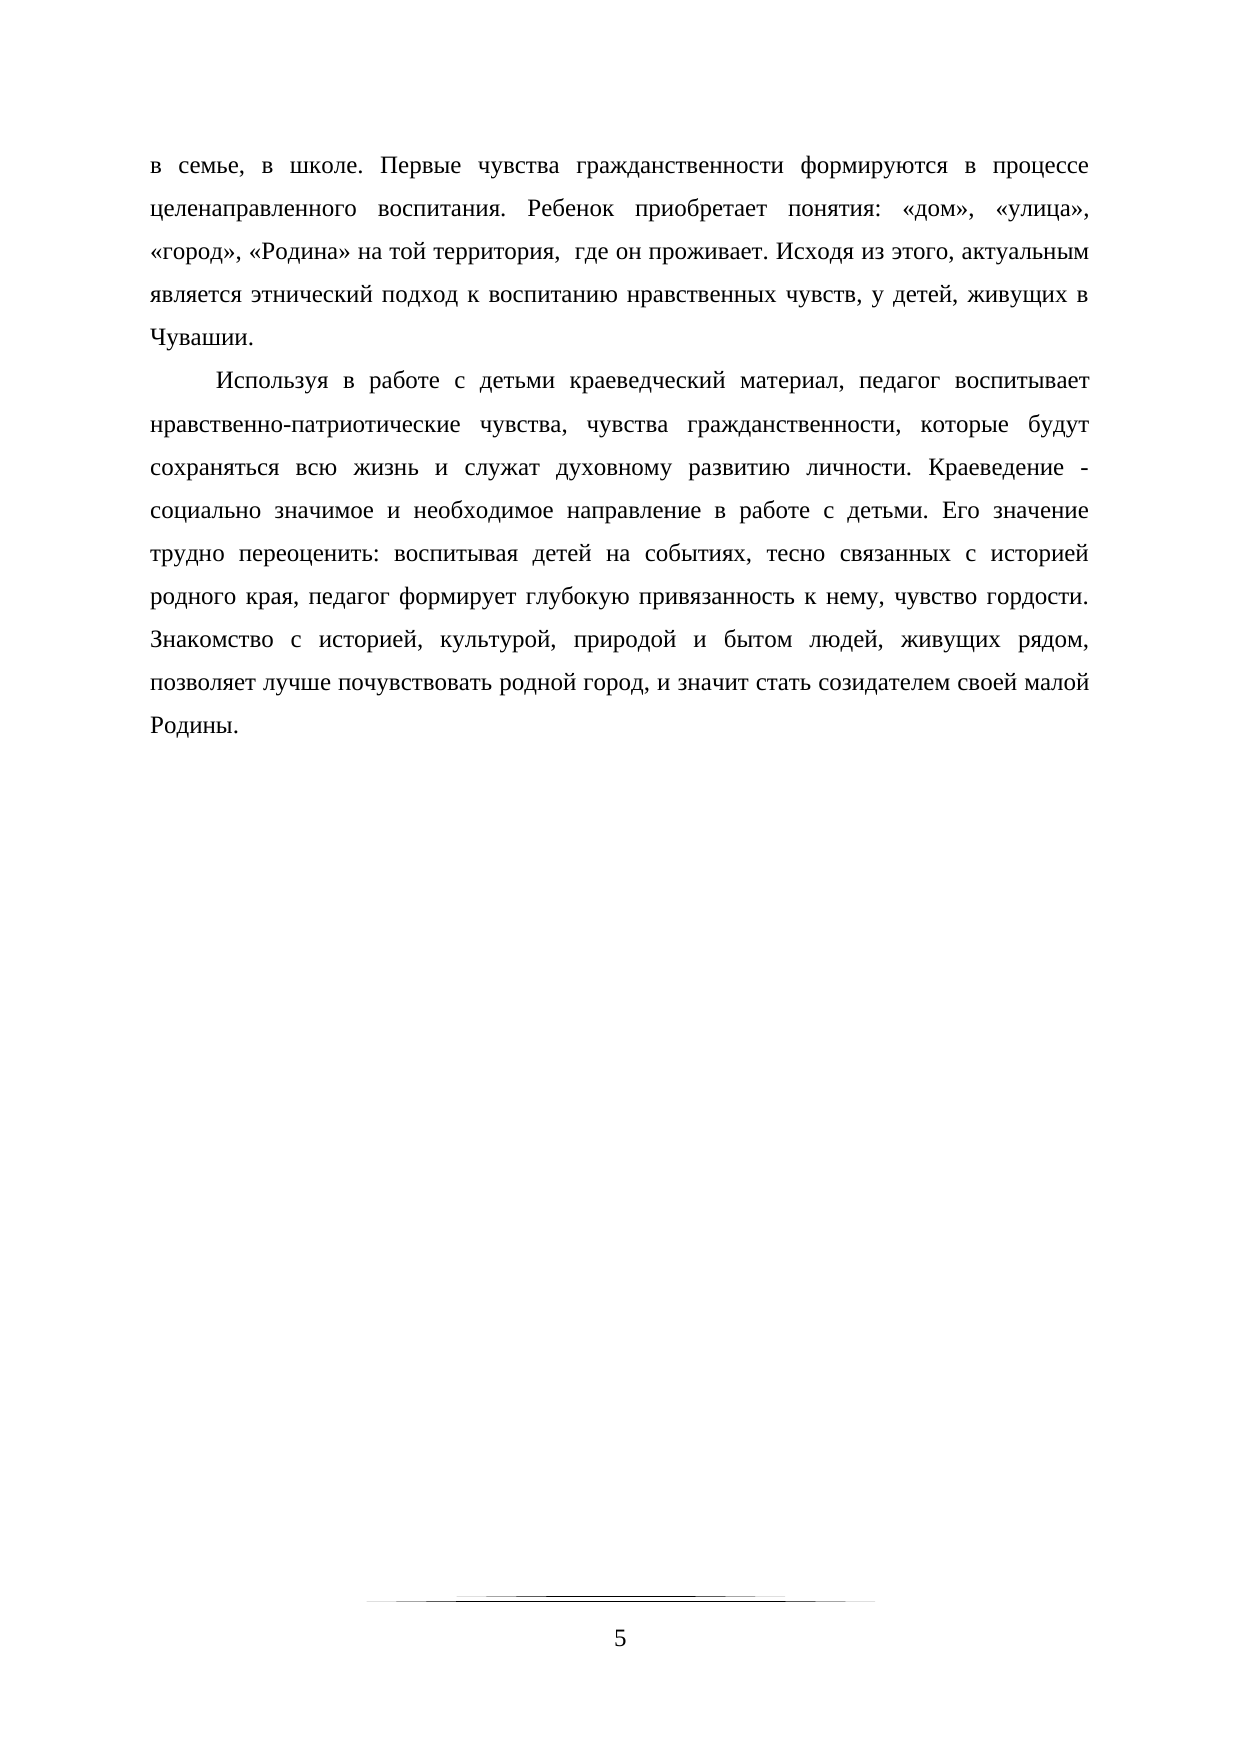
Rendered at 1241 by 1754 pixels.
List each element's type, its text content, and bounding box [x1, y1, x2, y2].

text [150, 150, 1090, 351]
text Используя в работе с детьми краеведческий материал, педагог воспитывает нравственно-патриотические чувства, чувства гражданственности, которые будут сохраняться всю жизнь и служат духовному развитию личности. Краеведение - социально значимое и необходимое направление в работе с детьми. Его значение трудно переоценить: воспитывая детей на событиях, тесно связанных с историей родного края, педагог формирует глубокую привязанность к нему, чувство гордости. Знакомство с историей, культурой, природой и бытом людей, живущих рядом, позволяет лучше почувствовать родной город, и значит стать созидателем своей малой Родины. [150, 366, 1090, 739]
